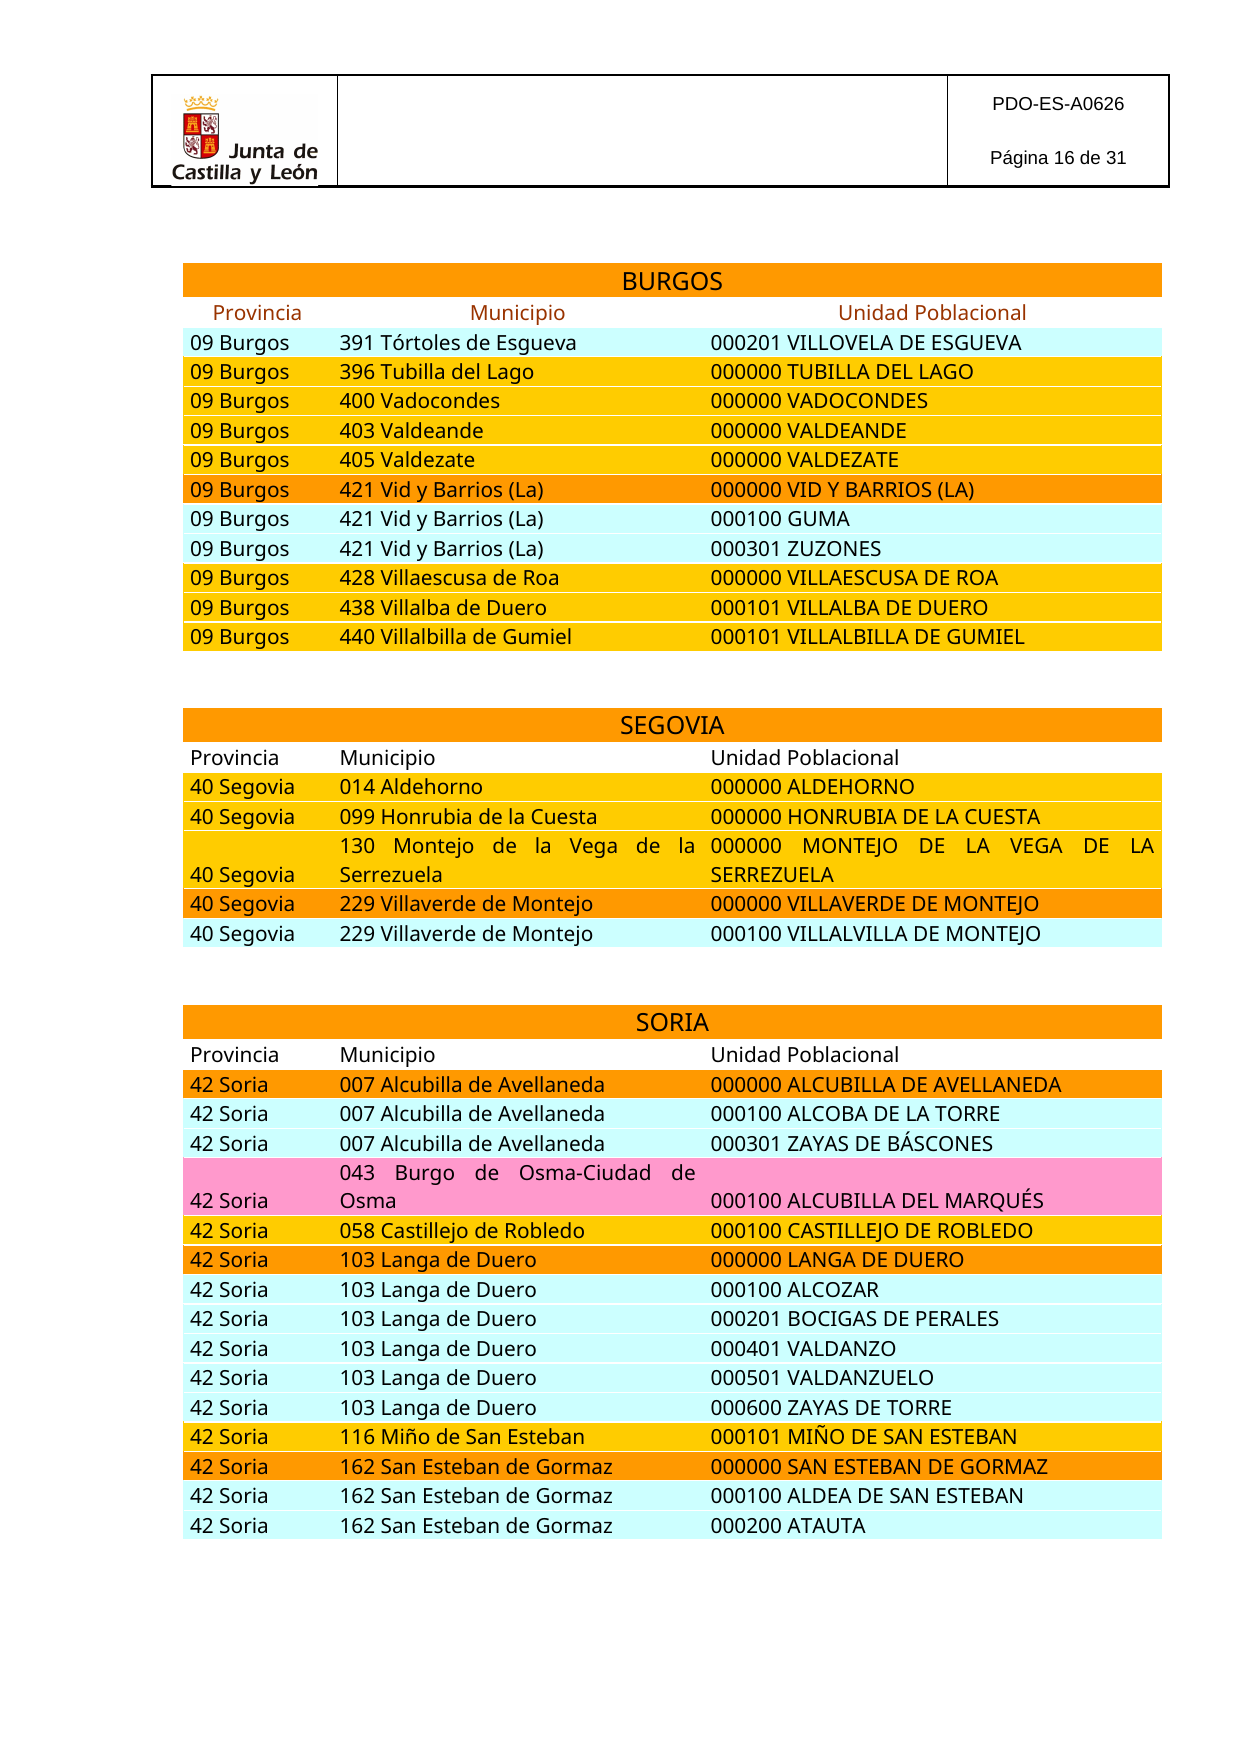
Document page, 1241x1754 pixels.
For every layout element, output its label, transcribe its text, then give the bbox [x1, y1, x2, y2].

table_cell 000600 ZAYAS DE TORRE [703, 1392, 1162, 1421]
table_cell 09 Burgos [183, 564, 332, 592]
table_cell 42 Soria [183, 1070, 332, 1098]
table_cell 421 Vid y Barrios (La) [332, 534, 703, 562]
table_cell 40 Segovia [183, 773, 332, 801]
table_cell 42 Soria [183, 1305, 332, 1333]
table_cell 42 Soria [183, 1364, 332, 1392]
table_cell 400 Vadocondes [332, 387, 703, 415]
table_cell 162 San Esteban de Gormaz [332, 1481, 703, 1510]
table_cell 42 Soria [183, 1511, 332, 1539]
table_cell 000100 ALCUBILLA DEL MARQUÉS [703, 1157, 1162, 1215]
table_cell 130 Montejo de la Vega de la Serrezuela [332, 831, 703, 888]
table_cell Provincia [183, 298, 332, 327]
table_cell 007 Alcubilla de Avellaneda [332, 1129, 703, 1157]
table_cell 09 Burgos [183, 387, 332, 415]
table_cell 007 Alcubilla de Avellaneda [332, 1070, 703, 1098]
table_cell 000100 ALCOBA DE LA TORRE [703, 1098, 1162, 1128]
table_cell Unidad Poblacional [704, 743, 1161, 771]
table_cell 09 Burgos [183, 622, 332, 651]
table_cell 058 Castillejo de Robledo [332, 1216, 703, 1244]
table_cell 000000 VILLAESCUSA DE ROA [703, 563, 1162, 592]
table_cell 40 Segovia [183, 919, 332, 947]
table_cell 428 Villaescusa de Roa [332, 564, 703, 592]
table_cell 000100 ALDEA DE SAN ESTEBAN [703, 1480, 1162, 1510]
table_cell 42 Soria [183, 1216, 332, 1244]
table_cell 421 Vid y Barrios (La) [332, 505, 703, 533]
table_cell 40 Segovia [183, 802, 332, 830]
table_cell 229 Villaverde de Montejo [332, 889, 703, 918]
table_cell 103 Langa de Duero [332, 1393, 703, 1421]
table_cell 000101 VILLALBILLA DE GUMIEL [703, 621, 1162, 651]
table_cell 007 Alcubilla de Avellaneda [332, 1099, 703, 1128]
table_cell Municipio [333, 743, 703, 771]
table_cell 42 Soria [183, 1393, 332, 1421]
table_cell Unidad Poblacional [704, 1040, 1161, 1069]
table_cell Municipio [333, 1040, 703, 1069]
table_cell 403 Valdeande [332, 416, 703, 444]
table_cell 000000 ALCUBILLA DE AVELLANEDA [703, 1070, 1162, 1098]
table_header SEGOVIA [183, 708, 1162, 742]
table_header SORIA [183, 1005, 1162, 1039]
table_cell 000100 ALCOZAR [703, 1274, 1162, 1303]
table_cell 103 Langa de Duero [332, 1305, 703, 1333]
table_cell 09 Burgos [183, 357, 332, 386]
table_cell 09 Burgos [183, 475, 332, 503]
table_cell 40 Segovia [183, 831, 332, 888]
table_cell 000000 VILLAVERDE DE MONTEJO [703, 888, 1162, 918]
table_cell Provincia [183, 1040, 332, 1069]
table_cell 000301 ZAYAS DE BÁSCONES [703, 1128, 1162, 1157]
table_cell 000401 VALDANZO [703, 1333, 1162, 1362]
table_cell 000000 VALDEZATE [703, 445, 1162, 474]
table_cell 000201 BOCIGAS DE PERALES [703, 1304, 1162, 1333]
table_cell 000101 VILLALBA DE DUERO [703, 592, 1162, 621]
table_cell 42 Soria [183, 1481, 332, 1510]
table_cell 405 Valdezate [332, 446, 703, 474]
table_cell 42 Soria [183, 1099, 332, 1128]
table_cell 000000 VID Y BARRIOS (LA) [703, 474, 1162, 503]
table_cell 42 Soria [183, 1422, 332, 1451]
table_cell 09 Burgos [183, 505, 332, 533]
table_cell 103 Langa de Duero [332, 1275, 703, 1303]
table_cell 000000 HONRUBIA DE LA CUESTA [703, 801, 1162, 830]
table_cell 40 Segovia [183, 889, 332, 918]
table_cell 103 Langa de Duero [332, 1334, 703, 1362]
table_cell 391 Tórtoles de Esgueva [332, 328, 703, 356]
table_cell 000101 MIÑO DE SAN ESTEBAN [703, 1421, 1162, 1451]
table_cell 000201 VILLOVELA DE ESGUEVA [703, 328, 1162, 356]
table_cell Provincia [183, 743, 332, 771]
table_cell Unidad Poblacional [704, 298, 1161, 327]
table_cell 42 Soria [183, 1246, 332, 1274]
table_cell 42 Soria [183, 1334, 332, 1362]
table_cell 000200 ATAUTA [703, 1510, 1162, 1539]
table_cell 229 Villaverde de Montejo [332, 919, 703, 947]
table_cell 09 Burgos [183, 416, 332, 444]
table_cell 099 Honrubia de la Cuesta [332, 802, 703, 830]
table_cell 000100 GUMA [703, 504, 1162, 533]
table_cell 000000 TUBILLA DEL LAGO [703, 356, 1162, 386]
table_cell 438 Villalba de Duero [332, 593, 703, 621]
table_cell 000000 VADOCONDES [703, 386, 1162, 415]
table_cell 42 Soria [183, 1129, 332, 1157]
table_cell 000000 LANGA DE DUERO [703, 1245, 1162, 1274]
table_cell 09 Burgos [183, 328, 332, 356]
table_cell 000100 CASTILLEJO DE ROBLEDO [703, 1215, 1162, 1244]
table_cell 103 Langa de Duero [332, 1364, 703, 1392]
table_cell 09 Burgos [183, 534, 332, 562]
table_cell 42 Soria [183, 1275, 332, 1303]
table_cell Municipio [333, 298, 703, 327]
table_cell 000000 MONTEJO DE LA VEGA DE LA SERREZUELA [703, 830, 1162, 888]
table_cell 116 Miño de San Esteban [332, 1423, 703, 1451]
table_cell 000000 SAN ESTEBAN DE GORMAZ [703, 1451, 1162, 1480]
table_cell 440 Villalbilla de Gumiel [332, 623, 703, 651]
table_cell 043 Burgo de Osma-Ciudad de Osma [332, 1158, 703, 1215]
table_cell 162 San Esteban de Gormaz [332, 1452, 703, 1480]
table_header BURGOS [183, 263, 1162, 297]
table_cell 103 Langa de Duero [332, 1246, 703, 1274]
table_cell 09 Burgos [183, 446, 332, 474]
table_cell 162 San Esteban de Gormaz [332, 1511, 703, 1539]
table_cell 000100 VILLALVILLA DE MONTEJO [703, 918, 1162, 947]
table_cell 421 Vid y Barrios (La) [332, 475, 703, 503]
table_cell 09 Burgos [183, 593, 332, 621]
picture [171, 94, 319, 186]
table_cell 396 Tubilla del Lago [332, 357, 703, 386]
table_cell 000501 VALDANZUELO [703, 1363, 1162, 1392]
table_cell 000000 ALDEHORNO [703, 773, 1162, 801]
table_cell 42 Soria [183, 1452, 332, 1480]
table_cell 42 Soria [183, 1158, 332, 1215]
table_cell 014 Aldehorno [332, 773, 703, 801]
table_cell 000000 VALDEANDE [703, 415, 1162, 444]
table_cell 000301 ZUZONES [703, 533, 1162, 562]
